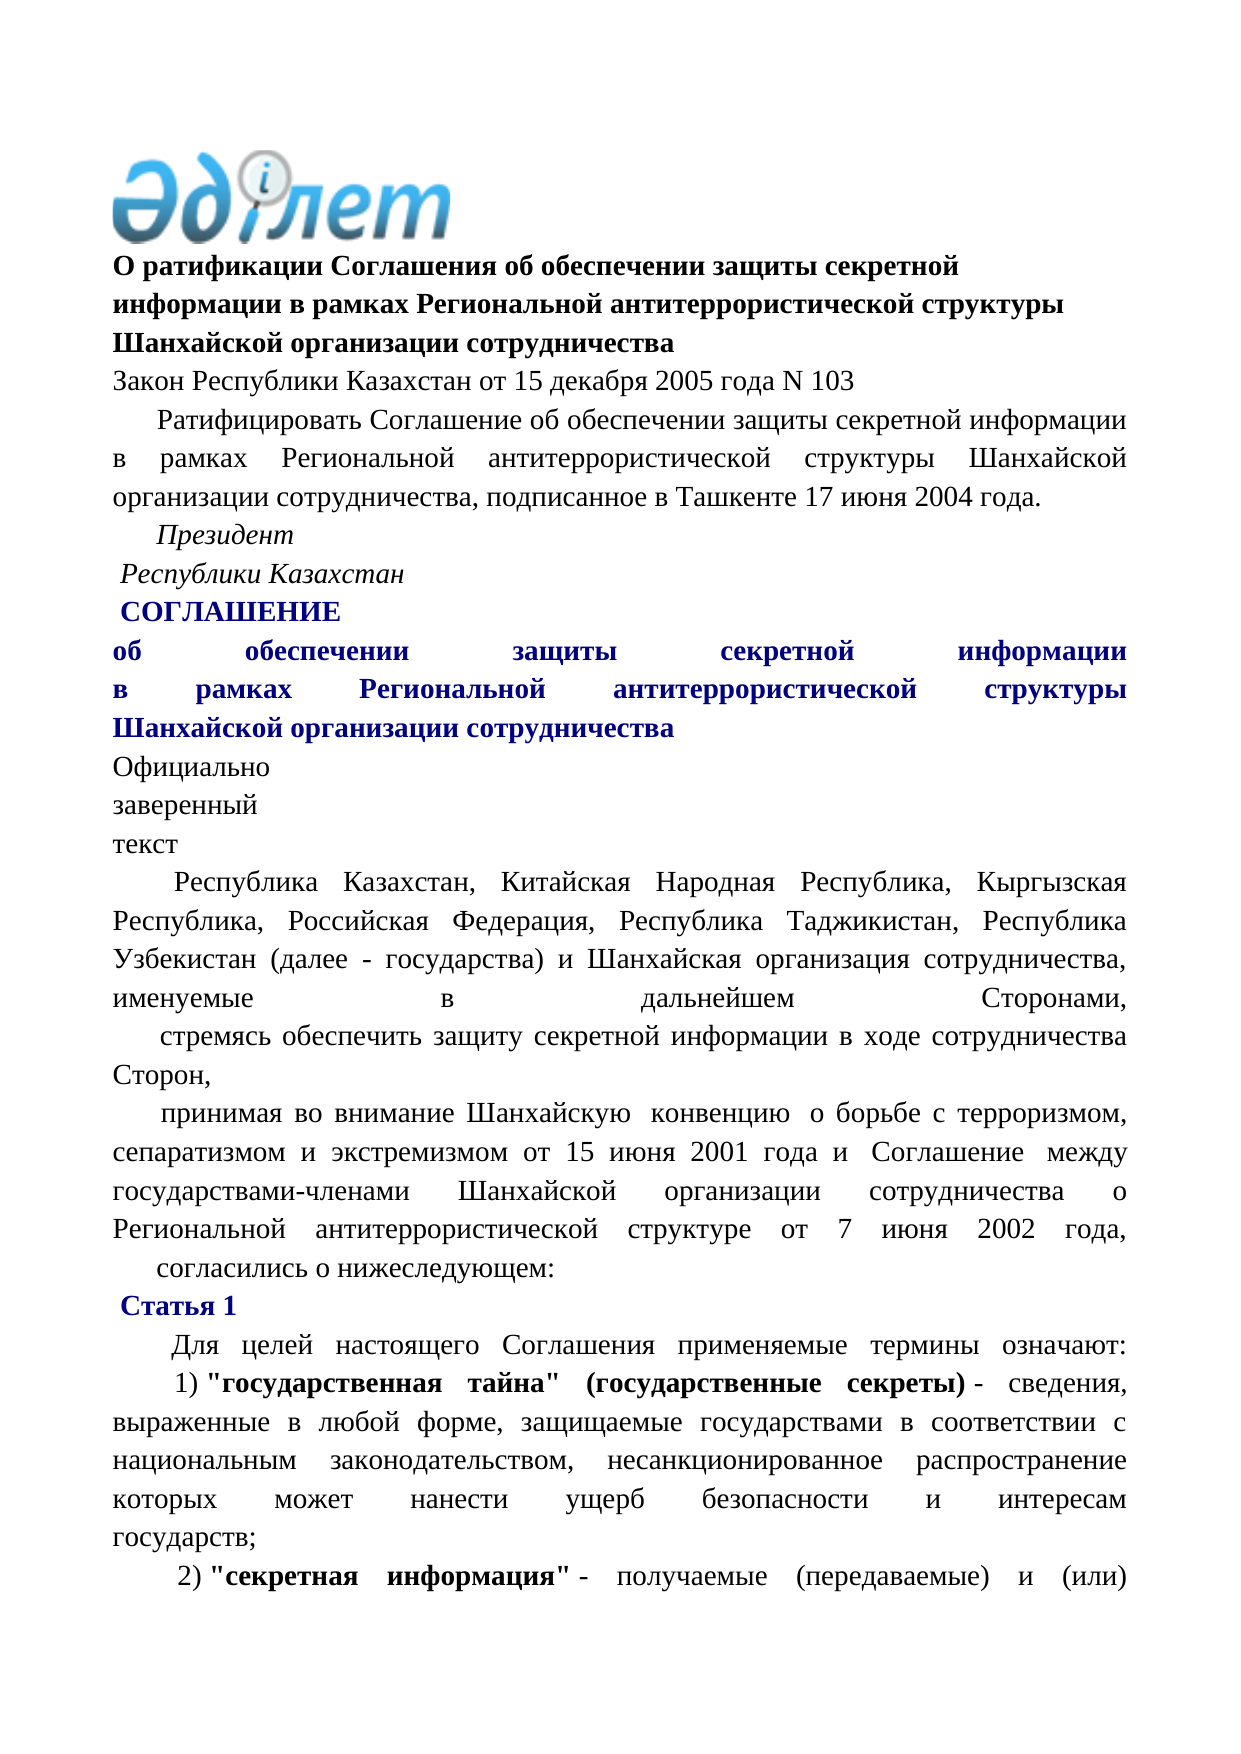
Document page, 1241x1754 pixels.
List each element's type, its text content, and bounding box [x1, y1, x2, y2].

text Республика Казахстан, Китайская Народная Республика, Кыргызская Республика, Российская Федерация, Республика Таджикистан, Республика Узбекистан (далее - государства) и Шанхайская организация сотрудничества, именуемые в дальнейшем Сторонами, стремясь обеспечить защиту секретной информации в ходе сотрудничества Сторон, принимая во внимание Шанхайскую конвенцию о борьбе с терроризмом, сепаратизмом и экстремизмом от 15 июня 2001 года и Соглашение между государствами-членами Шанхайской организации сотрудничества о Региональной антитеррористической структуре от 7 июня 2002 года, согласились о нижеследующем: [112, 864, 1128, 1283]
text СОГЛАШЕНИЕ об обеспечении защиты секретной информации в рамках Региональной антитеррористической структуры Шанхайской организации сотрудничества [112, 594, 1128, 744]
text Ратифицировать Соглашение об обеспечении защиты секретной информации в рамках Региональной антитеррористической структуры Шанхайской организации сотрудничества, подписанное в Ташкенте 17 июня 2004 года. [112, 402, 1128, 512]
text Статья 1 [112, 1288, 1128, 1322]
text Закон Республики Казахстан от 15 декабря 2005 года N 103 [112, 363, 1128, 397]
text Президент Республики Казахстан [112, 517, 1128, 589]
text О ратификации Соглашения об обеспечении защиты секретной информации в рамках Региональной антитеррористической структуры Шанхайской организации сотрудничества [112, 248, 1128, 358]
text Официально заверенный текст [112, 749, 1128, 859]
picture [112, 150, 451, 244]
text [112, 1327, 1128, 1592]
